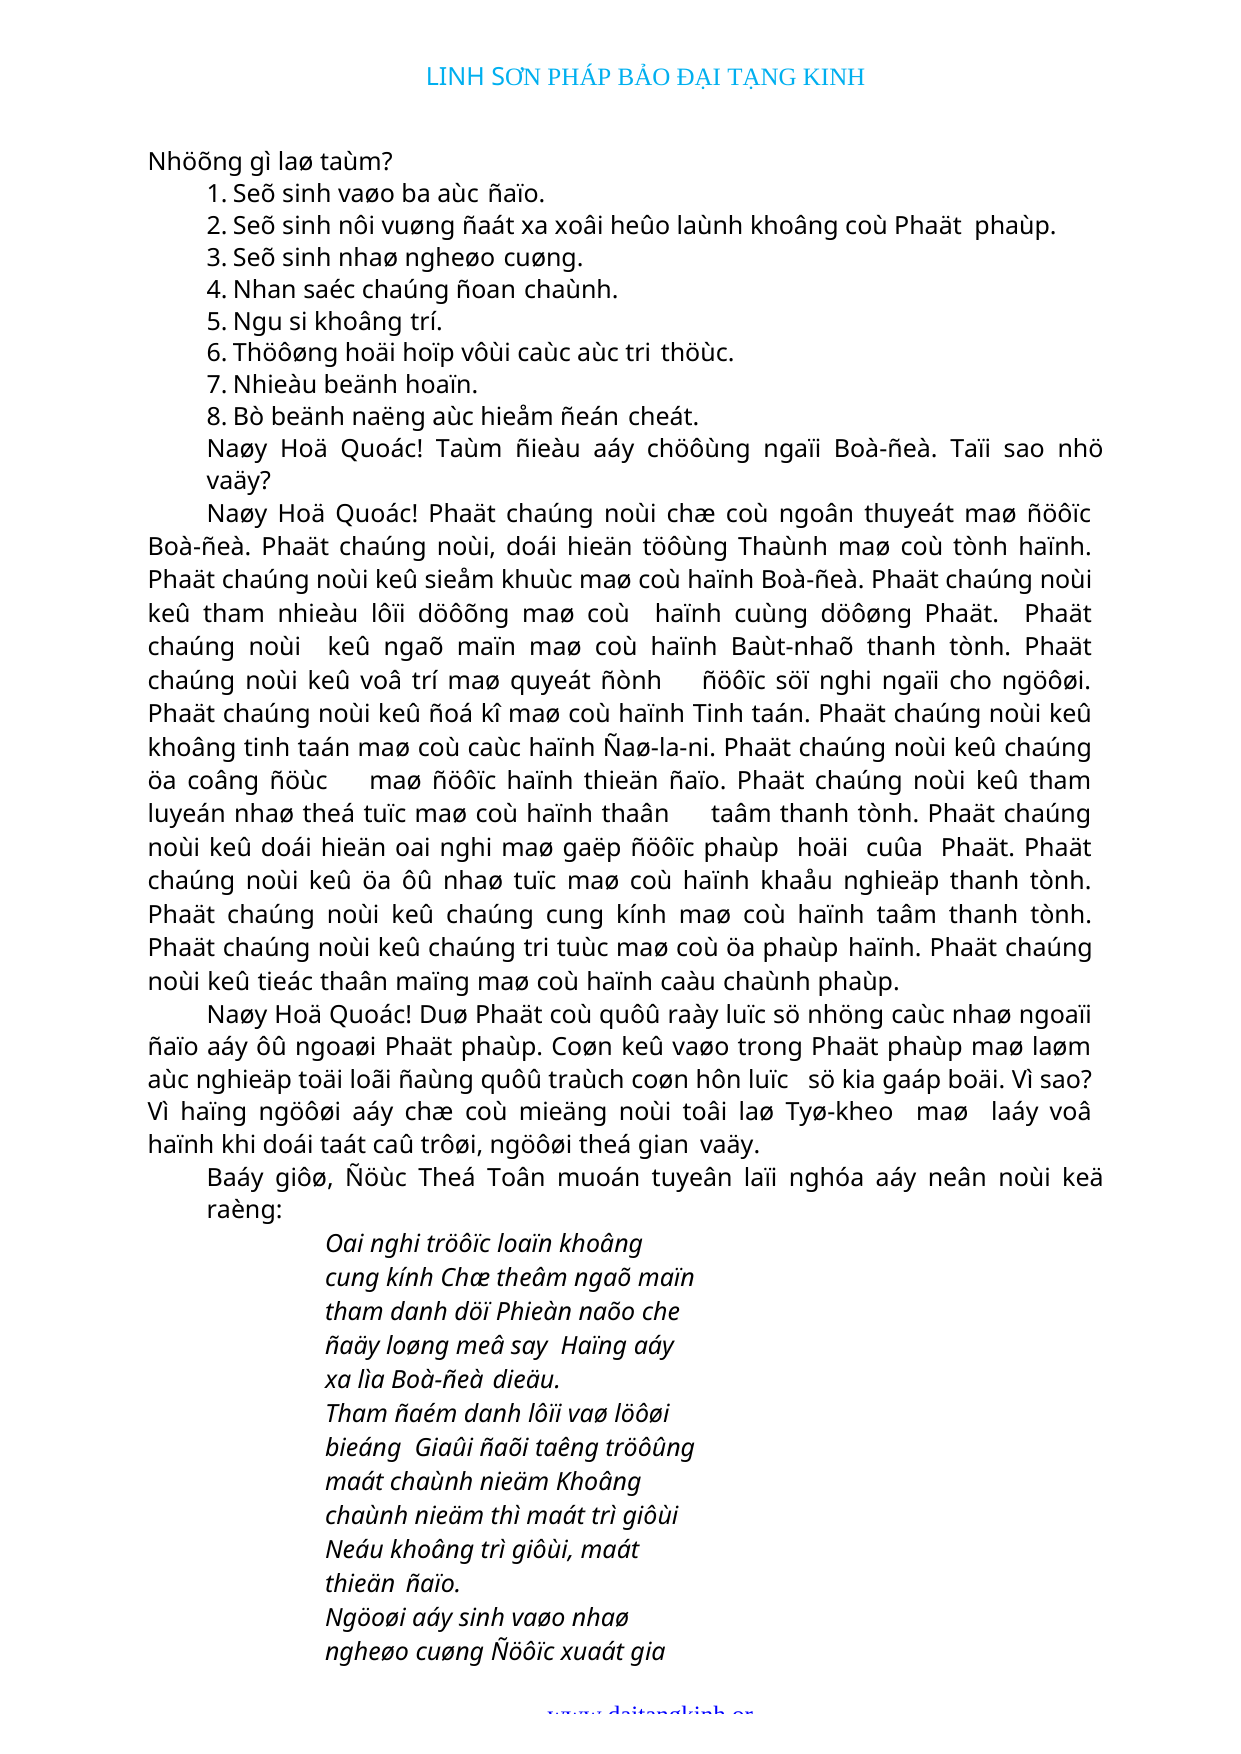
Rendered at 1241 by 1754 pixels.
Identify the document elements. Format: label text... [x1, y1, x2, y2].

list Thöôøng hoäi hoïp vôùi caùc aùc tri thöùc. [206, 336, 1105, 368]
text Oai nghi tröôïc loaïn khoâng cung kính Chæ theâm ngaõ maïn tham danh döï Phieàn naõo che ñaäy loøng meâ say Haïng aáy xa lìa Boà-ñeà dieäu. [325, 1225, 702, 1396]
list Ngu si khoâng trí. [206, 304, 1105, 336]
text Naøy Hoä Quoác! Duø Phaät coù quôû raày luïc sö nhöng caùc nhaø ngoaïi ñaïo aáy ôû ngoaøi Phaät phaùp. Coøn keû vaøo trong Phaät phaùp maø laøm aùc nghieäp toäi loãi ñaùng quôû traùch coøn hôn luïc sö kia gaáp boäi. Vì sao? Vì haïng ngöôøi aáy chæ coù mieäng noùi toâi laø Tyø-kheo maø laáy voâ haïnh khi doái taát caû trôøi, ngöôøi theá gian vaäy. [147, 997, 1093, 1161]
list Nhan saéc chaúng ñoan chaùnh. [206, 273, 1105, 304]
text Baáy giôø, Ñöùc Theá Toân muoán tuyeân laïi nghóa aáy neân noùi keä raèng: [206, 1161, 1105, 1225]
text Naøy Hoä Quoác! Phaät chaúng noùi chæ coù ngoân thuyeát maø ñöôïc Boà-ñeà. Phaät chaúng noùi, doái hieän töôùng Thaùnh maø coù tònh haïnh. Phaät chaúng noùi keû sieåm khuùc maø coù haïnh Boà-ñeà. Phaät chaúng noùi keû tham nhieàu lôïi döôõng maø coù haïnh cuùng döôøng Phaät. Phaät chaúng noùi keû ngaõ maïn maø coù haïnh Baùt-nhaõ thanh tònh. Phaät chaúng noùi keû voâ trí maø quyeát ñònh ñöôïc söï nghi ngaïi cho ngöôøi. Phaät chaúng noùi keû ñoá kî maø coù haïnh Tinh taán. Phaät chaúng noùi keû khoâng tinh taán maø coù caùc haïnh Ñaø-la-ni. Phaät chaúng noùi keû chaúng öa coâng ñöùc maø ñöôïc haïnh thieän ñaïo. Phaät chaúng noùi keû tham luyeán nhaø theá tuïc maø coù haïnh thaân taâm thanh tònh. Phaät chaúng noùi keû doái hieän oai nghi maø gaëp ñöôïc phaùp hoäi cuûa Phaät. Phaät chaúng noùi keû öa ôû nhaø tuïc maø coù haïnh khaåu nghieäp thanh tònh. Phaät chaúng noùi keû chaúng cung kính maø coù haïnh taâm thanh tònh. Phaät chaúng noùi keû chaúng tri tuùc maø coù öa phaùp haïnh. Phaät chaúng noùi keû tieác thaân maïng maø coù haïnh caàu chaùnh phaùp. [147, 496, 1093, 997]
list Seõ sinh vaøo ba aùc ñaïo. [206, 177, 1105, 209]
list Seõ sinh nhaø ngheøo cuøng. [206, 241, 1105, 273]
text Naøy Hoä Quoác! Taùm ñieàu aáy chöôùng ngaïi Boà-ñeà. Taïi sao nhö vaäy? [206, 432, 1105, 496]
text Tham ñaém danh lôïi vaø löôøi bieáng Giaûi ñaõi taêng tröôûng maát chaùnh nieäm Khoâng chaùnh nieäm thì maát trì giôùi Neáu khoâng trì giôùi, maát thieän ñaïo. [325, 1396, 711, 1600]
list Nhieàu beänh hoaïn. [206, 368, 1105, 400]
text Nhöõng gì laø taùm? [147, 145, 1105, 177]
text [325, 1600, 687, 1668]
list Seõ sinh nôi vuøng ñaát xa xoâi heûo laùnh khoâng coù Phaät phaùp. [206, 209, 1105, 241]
list Bò beänh naëng aùc hieåm ñeán cheát. [206, 400, 1105, 432]
